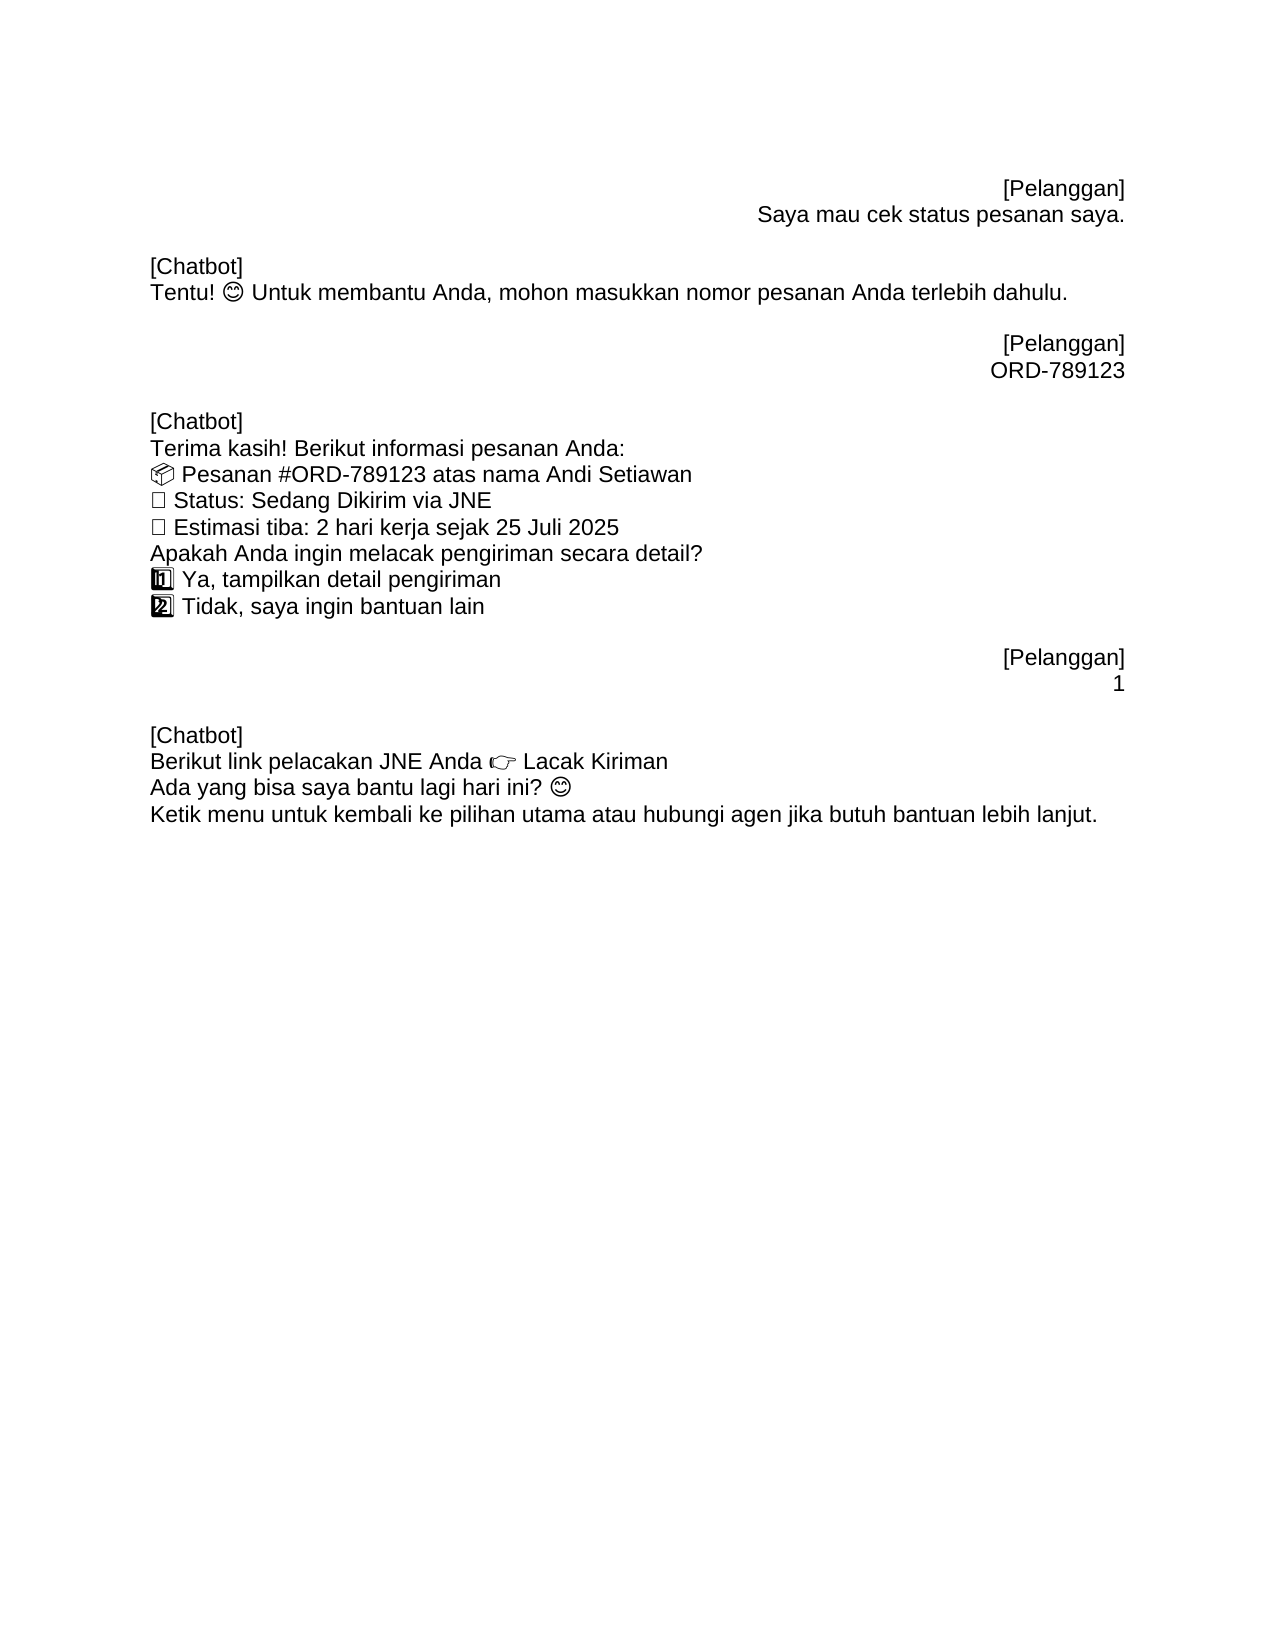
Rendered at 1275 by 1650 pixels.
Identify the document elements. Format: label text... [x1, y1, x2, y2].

text [Pelanggan] 1 [150, 644, 1125, 697]
text [Chatbot] Tentu! 😊 Untuk membantu Anda, mohon masukkan nomor pesanan Anda terlebih dahulu. [150, 253, 1125, 305]
text [Chatbot] Terima kasih! Berikut informasi pesanan Anda: 📦 Pesanan #ORD-789123 atas nama Andi Setiawan 🚚 Status: Sedang Dikirim via JNE 📅 Estimasi tiba: 2 hari kerja sejak 25 Juli 2025 Apakah Anda ingin melacak pengiriman secara detail? 1️⃣ Ya, tampilkan detail pengiriman 2️⃣ Tidak, saya ingin bantuan lain [150, 408, 1125, 619]
text [Chatbot] Berikut link pelacakan JNE Anda 👉 Lacak Kiriman Ada yang bisa saya bantu lagi hari ini? 😊 Ketik menu untuk kembali ke pilihan utama atau hubungi agen jika butuh bantuan lebih lanjut. [150, 722, 1125, 827]
text [Pelanggan] Saya mau cek status pesanan saya. [150, 175, 1125, 228]
text [Pelanggan] ORD-789123 [150, 330, 1125, 383]
